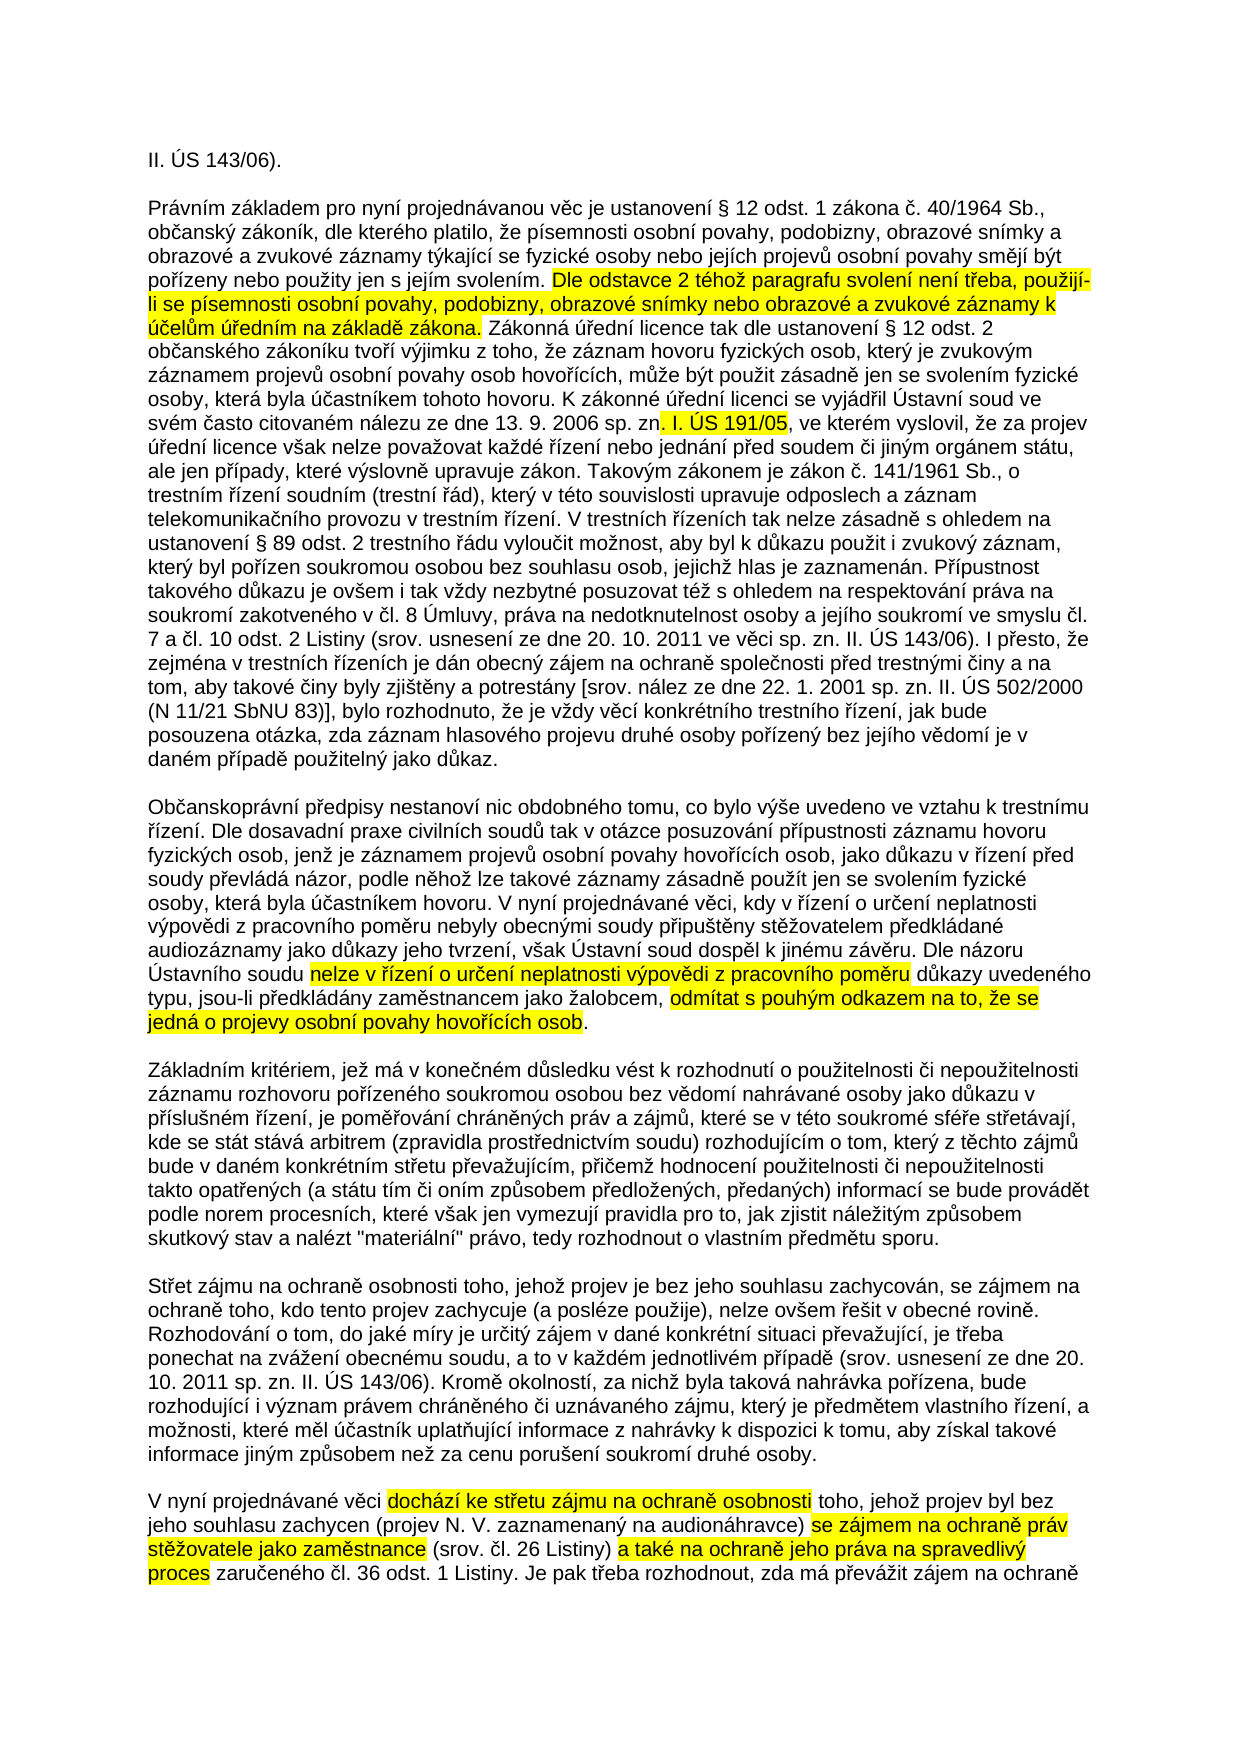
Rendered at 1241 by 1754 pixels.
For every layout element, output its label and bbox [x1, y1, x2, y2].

table_cell [148, 148, 1093, 1585]
